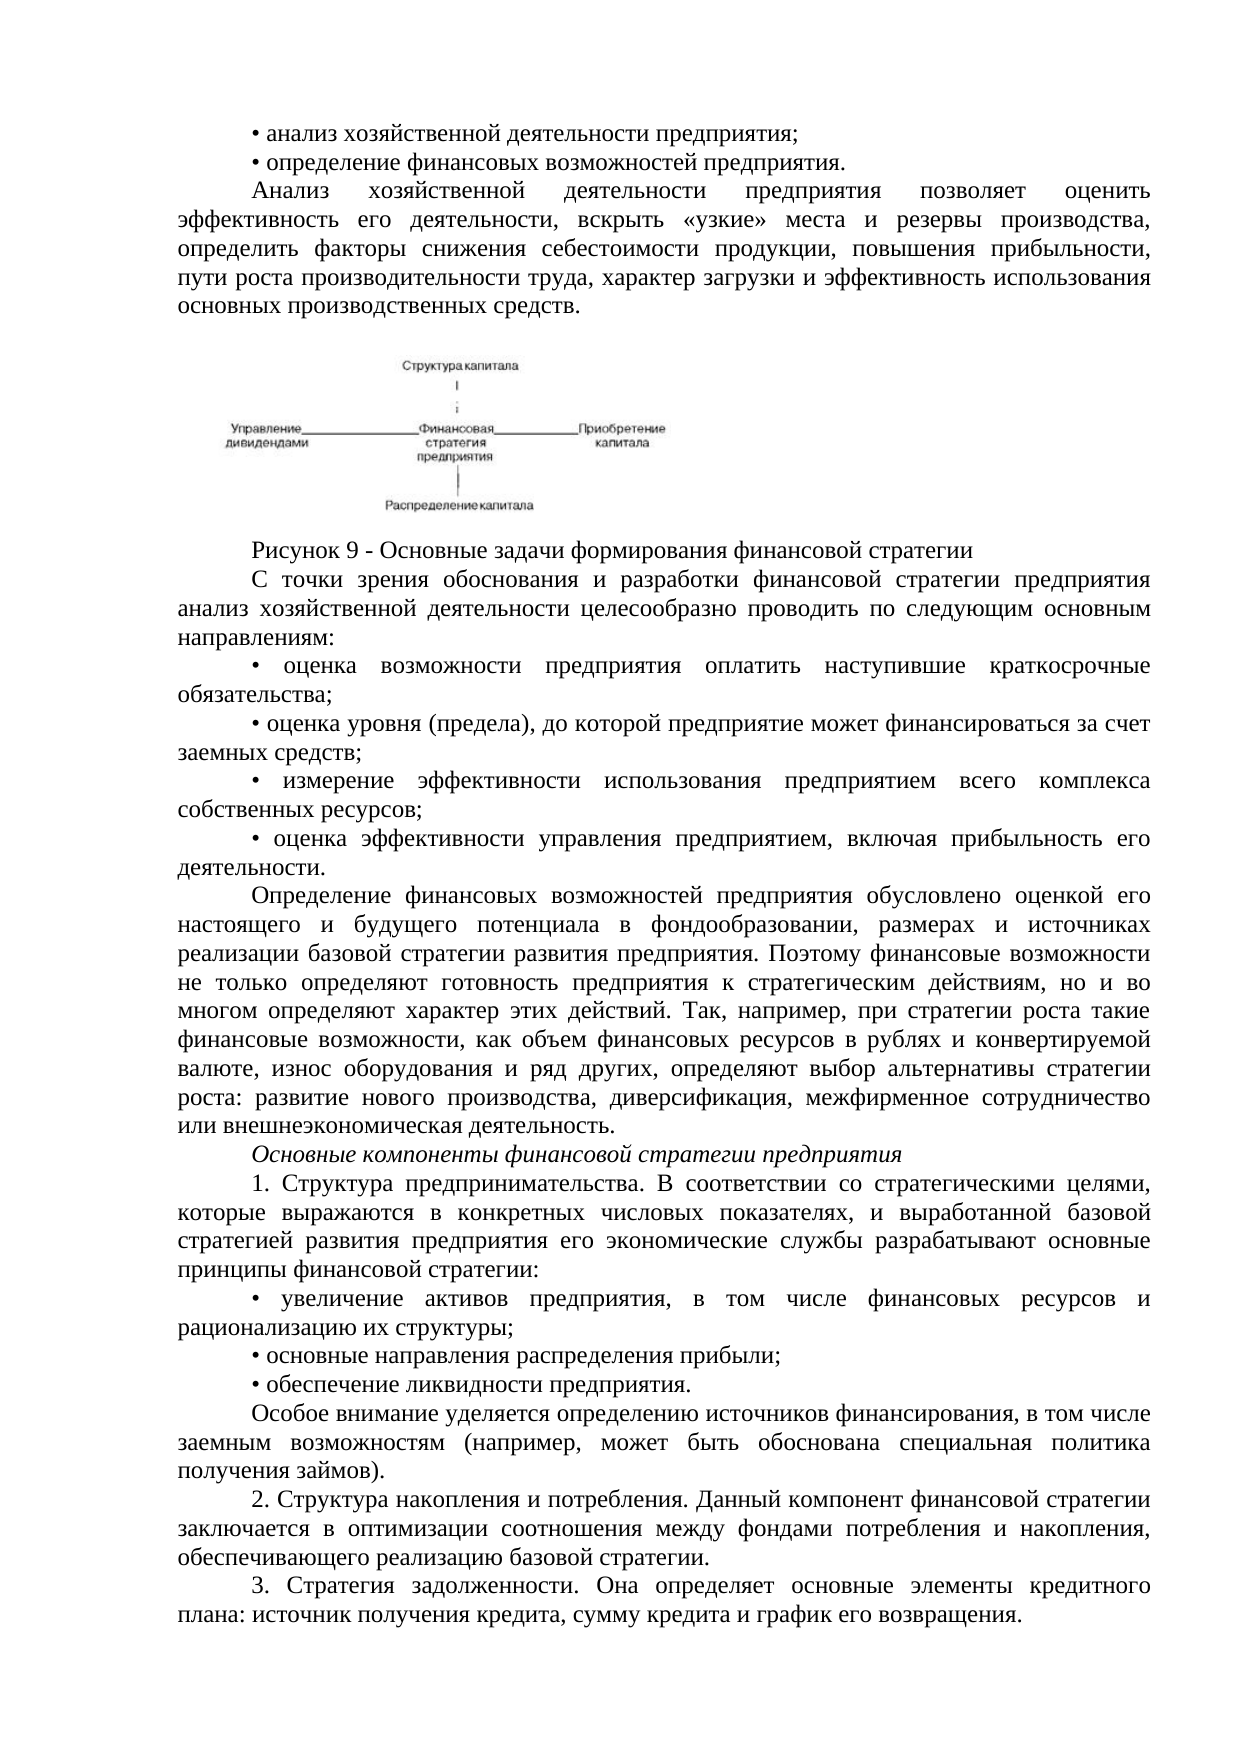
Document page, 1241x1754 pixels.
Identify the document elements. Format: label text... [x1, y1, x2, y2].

text • увеличение активов предприятия, в том числе финансовых ресурсов и рационализацию их структуры; [177, 1283, 1152, 1341]
text • основные направления распределения прибыли; [177, 1341, 1152, 1369]
text • оценка эффективности управления предприятием, включая прибыльность его деятельности. [177, 823, 1152, 881]
text • анализ хозяйственной деятельности предприятия; [177, 118, 1152, 147]
text • оценка уровня (предела), до которой предприятие может финансироваться за счет заемных средств; [177, 708, 1152, 766]
text 2. Структура накопления и потребления. Данный компонент финансовой стратегии заключается в оптимизации соотношения между фондами потребления и накопления, обеспечивающего реализацию базовой стратегии. [177, 1484, 1152, 1571]
text Основные компоненты финансовой стратегии предприятия [177, 1139, 1152, 1168]
text 3. Стратегия задолженности. Она определяет основные элементы кредитного плана: источник получения кредита, сумму кредита и график его возвращения. [177, 1571, 1152, 1628]
text Особое внимание уделяется определению источников финансирования, в том числе заемным возможностям (например, может быть обоснована специальная политика получения займов). [177, 1398, 1152, 1484]
text Рисунок 9 - Основные задачи формирования финансовой стратегии [177, 536, 1152, 564]
text • оценка возможности предприятия оплатить наступившие краткосрочные обязательства; [177, 651, 1152, 708]
text Определение финансовых возможностей предприятия обусловлено оценкой его настоящего и будущего потенциала в фондообразовании, размерах и источниках реализации базовой стратегии развития предприятия. Поэтому финансовые возможности не только определяют готовность предприятия к стратегическим действиям, но и во многом определяют характер этих действий. Так, например, при стратегии роста такие финансовые возможности, как объем финансовых ресурсов в рублях и конвертируемой валюте, износ оборудования и ряд других, определяют выбор альтернативы стратегии роста: развитие нового производства, диверсификация, межфирменное сотрудничество или внешнеэкономическая деятельность. [177, 881, 1152, 1139]
text • определение финансовых возможностей предприятия. [177, 147, 1152, 176]
text С точки зрения обоснования и разработки финансовой стратегии предприятия анализ хозяйственной деятельности целесообразно проводить по следующим основным направлениям: [177, 564, 1152, 651]
text Анализ хозяйственной деятельности предприятия позволяет оценить эффективность его деятельности, вскрыть «узкие» места и резервы производства, определить факторы снижения себестоимости продукции, повышения прибыльности, пути роста производительности труда, характер загрузки и эффективность использования основных производственных средств. [177, 176, 1152, 319]
text 1. Структура предпринимательства. В соответствии со стратегическими целями, которые выражаются в конкретных числовых показателях, и выработанной базовой стратегией развития предприятия его экономические службы разрабатывают основные принципы финансовой стратегии: [177, 1168, 1152, 1283]
text • обеспечение ликвидности предприятия. [177, 1369, 1152, 1398]
picture [218, 355, 671, 528]
text • измерение эффективности использования предприятием всего комплекса собственных ресурсов; [177, 766, 1152, 823]
